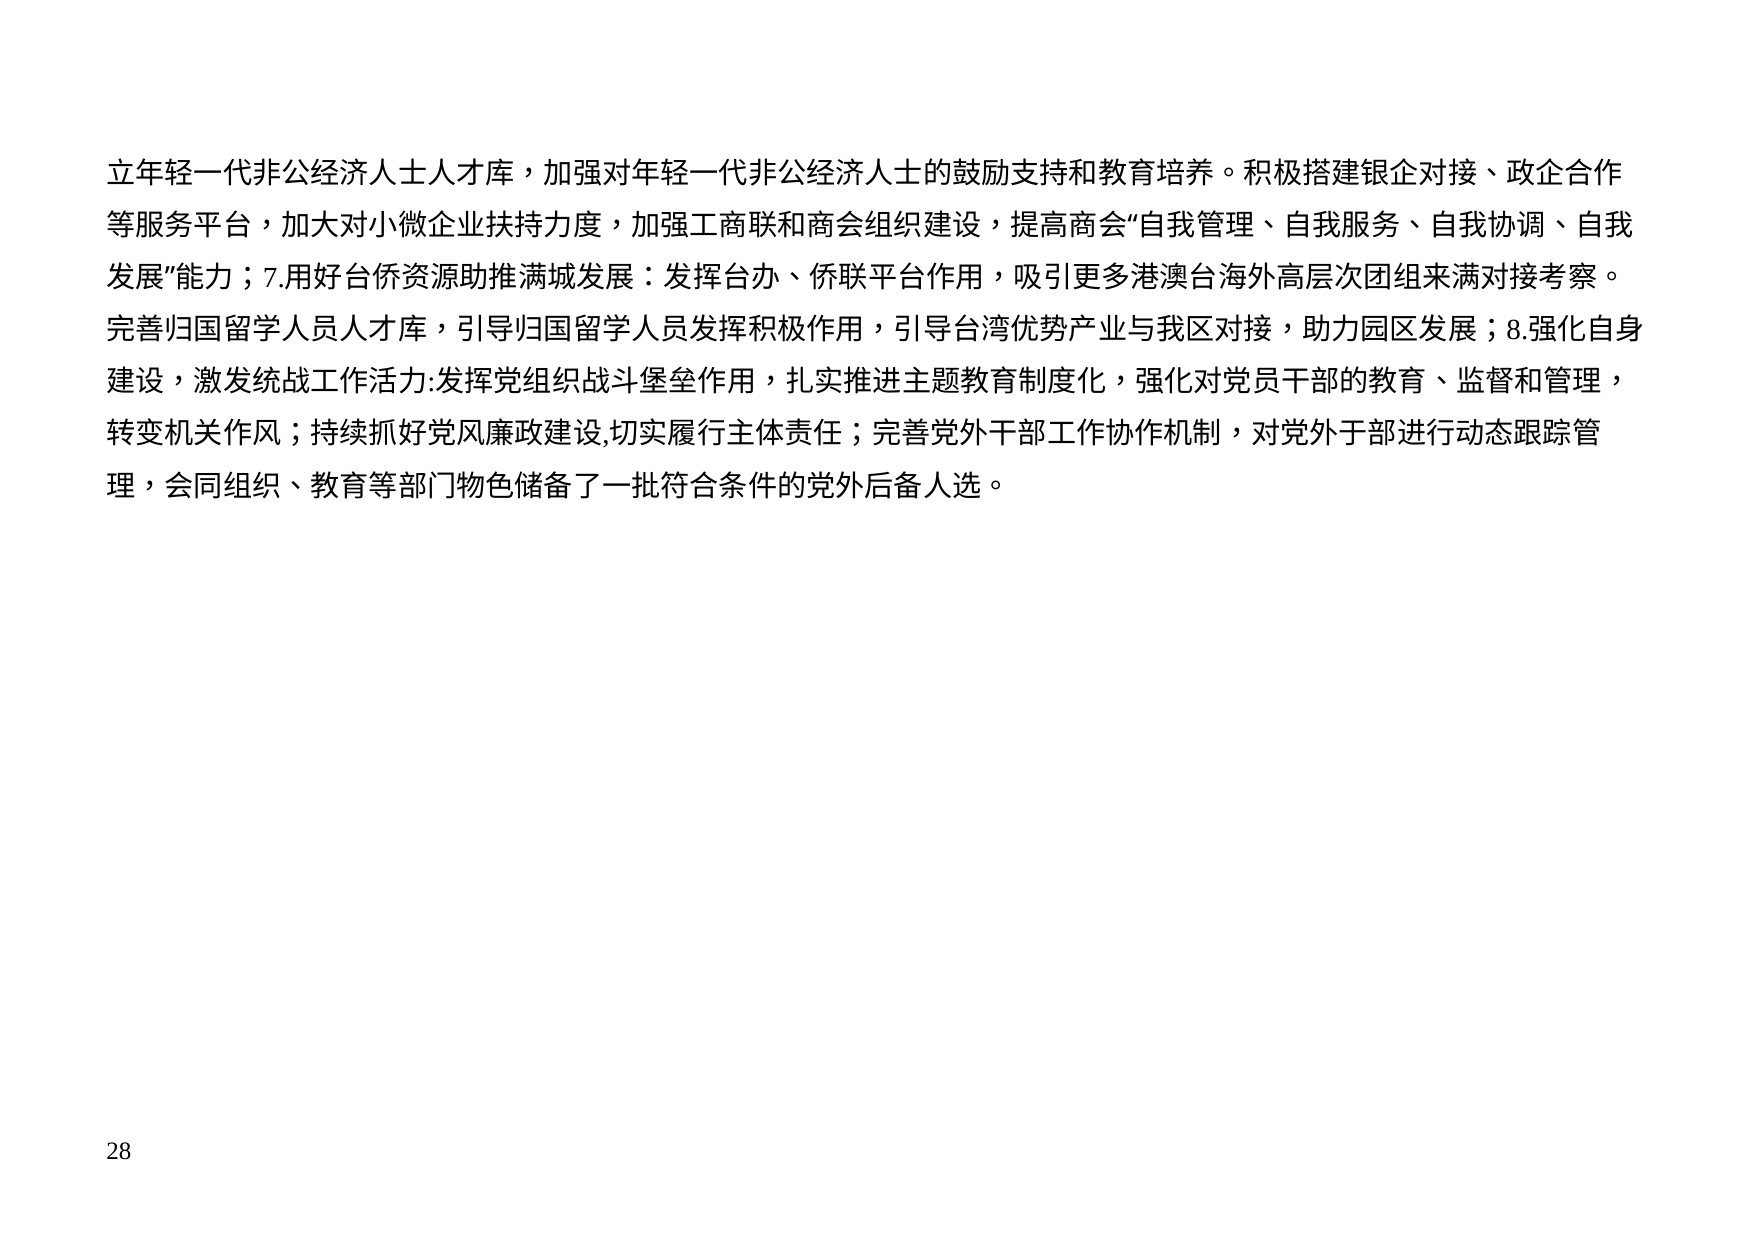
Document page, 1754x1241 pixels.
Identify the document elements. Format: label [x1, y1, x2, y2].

text [106, 142, 1648, 506]
